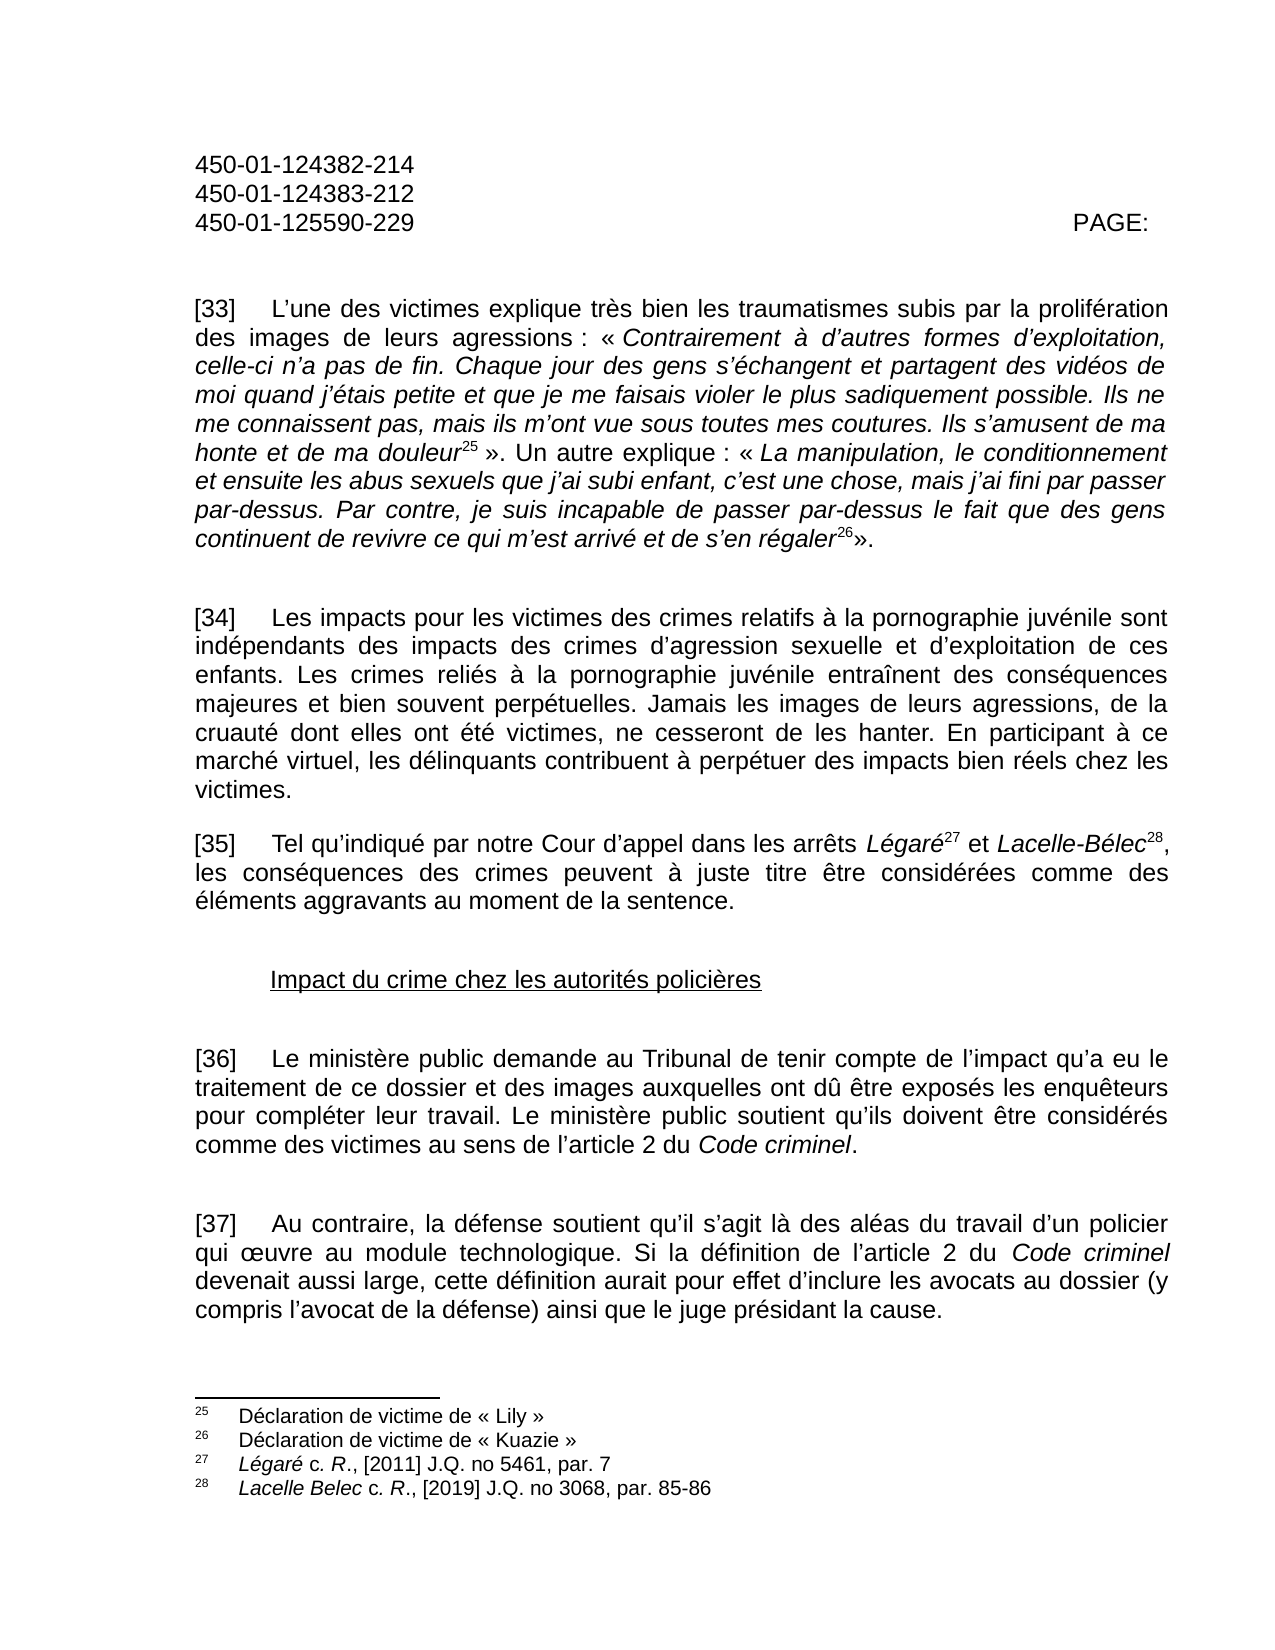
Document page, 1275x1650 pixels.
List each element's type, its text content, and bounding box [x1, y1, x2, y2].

text L’une des victimes explique très bien les traumatismes subis par la prolifération des images de leurs agressions : « Contrairement à d’autres formes d’exploitation, celle-ci n’a pas de fin. Chaque jour des gens s’échangent et partagent des vidéos de moi quand j’étais petite et que je me faisais violer le plus sadiquement possible. Ils ne me connaissent pas, mais ils m’ont vue sous toutes mes coutures. Ils s’amusent de ma honte et de ma douleur ». Un autre explique : « La manipulation, le conditionnement et ensuite les abus sexuels que j’ai subi enfant, c’est une chose, mais j’ai fini par passer par-dessus. Par contre, je suis incapable de passer par-dessus le fait que des gens continuent de revivre ce qui m’est arrivé et de s’en régaler». [194, 294, 1170, 552]
text Le ministère public demande au Tribunal de tenir compte de l’impact qu’a eu le traitement de ce dossier et des images auxquelles ont dû être exposés les enquêteurs pour compléter leur travail. Le ministère public soutient qu’ils doivent être considérés comme des victimes au sens de l’article 2 du Code criminel. [195, 1044, 1170, 1159]
text Au contraire, la défense soutient qu’il s’agit là des aléas du travail d’un policier qui œuvre au module technologique. Si la définition de l’article 2 du Code criminel devenait aussi large, cette définition aurait pour effet d’inclure les avocats au dossier (y compris l’avocat de la défense) ainsi que le juge présidant la cause. [195, 1209, 1170, 1324]
text Les impacts pour les victimes des crimes relatifs à la pornographie juvénile sont indépendants des impacts des crimes d’agression sexuelle et d’exploitation de ces enfants. Les crimes reliés à la pornographie juvénile entraînent des conséquences majeures et bien souvent perpétuelles. Jamais les images de leurs agressions, de la cruauté dont elles ont été victimes, ne cesseront de les hanter. En participant à ce marché virtuel, les délinquants contribuent à perpétuer des impacts bien réels chez les victimes. [194, 602, 1170, 804]
list Tel qu’indiqué par notre Cour d’appel dans les arrêts Légaré et Lacelle-Bélec, les conséquences des crimes peuvent à juste titre être considérées comme des éléments aggravants au moment de la sentence. [194, 829, 1170, 915]
list Impact du crime chez les autorités policières [270, 965, 1170, 994]
